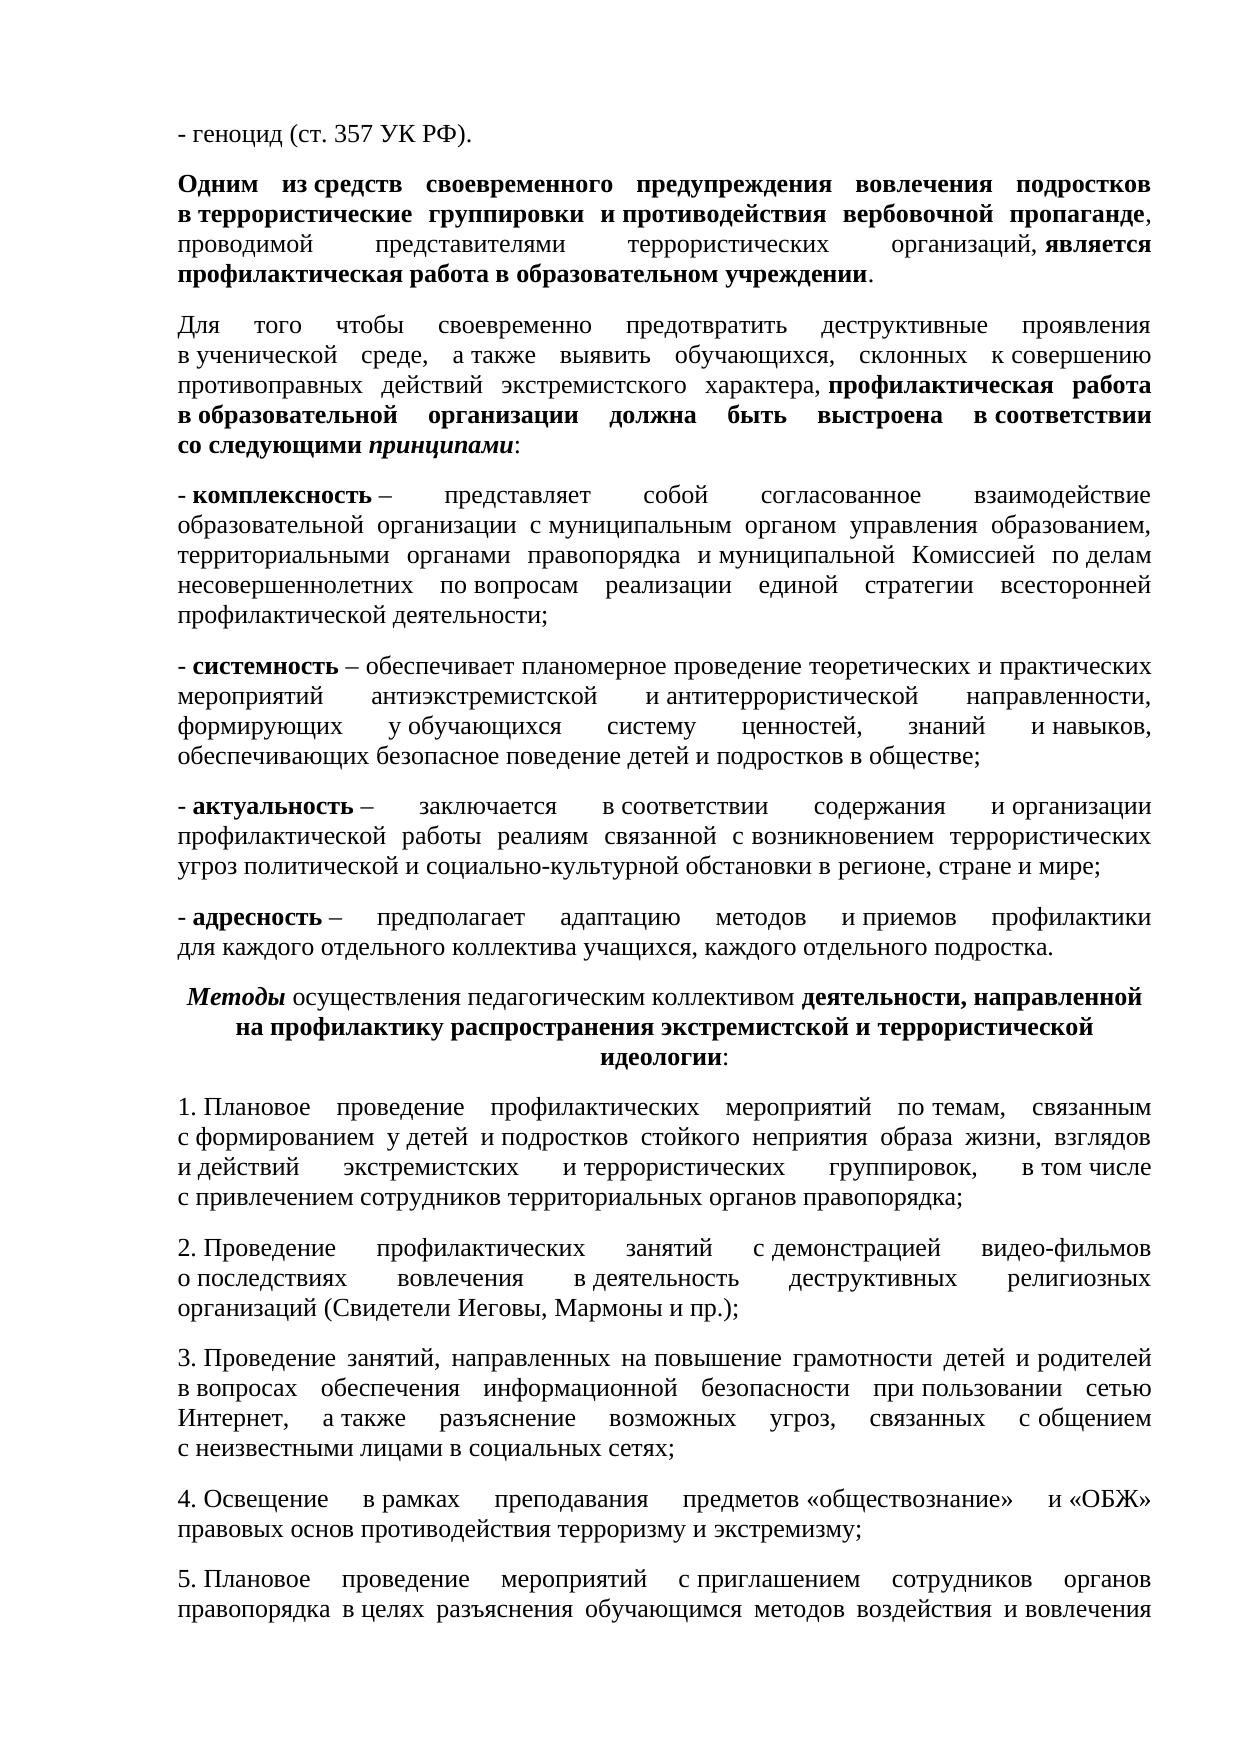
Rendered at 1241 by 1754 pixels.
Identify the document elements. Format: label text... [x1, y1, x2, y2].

text 4. Освещение в рамках преподавания предметов «обществознание» и «ОБЖ» правовых основ противодействия терроризму и экстремизму; [177, 1483, 1152, 1543]
text Для того чтобы своевременно предотвратить деструктивные проявления в ученической среде, а также выявить обучающихся, склонных к совершению противоправных действий экстремистского характера, профилактическая работа в образовательной организации должна быть выстроена в соответствии со следующими принципами: [177, 309, 1152, 459]
text - актуальность – заключается в соответствии содержания и организации профилактической работы реалиям связанной с возникновением террористических угроз политической и социально-культурной обстановки в регионе, стране и мире; [177, 790, 1152, 880]
text - комплексность – представляет собой согласованное взаимодействие образовательной организации с муниципальным органом управления образованием, территориальными органами правопорядка и муниципальной Комиссией по делам несовершеннолетних по вопросам реализации единой стратегии всесторонней профилактической деятельности; [177, 479, 1152, 629]
text - геноцид (ст. 357 УК РФ). [177, 118, 1152, 148]
text 3. Проведение занятий, направленных на повышение грамотности детей и родителей в вопросах обеспечения информационной безопасности при пользовании сетью Интернет, а также разъяснение возможных угроз, связанных с общением с неизвестными лицами в социальных сетях; [177, 1342, 1152, 1462]
text Методы осуществления педагогическим коллективом деятельности, направленной на профилактику распространения экстремистской и террористической идеологии: [177, 981, 1152, 1071]
text - системность – обеспечивает планомерное проведение теоретических и практических мероприятий антиэкстремистской и антитеррористической направленности, формирующих у обучающихся систему ценностей, знаний и навыков, обеспечивающих безопасное поведение детей и подростков в обществе; [177, 650, 1152, 770]
text - адресность – предполагает адаптацию методов и приемов профилактики для каждого отдельного коллектива учащихся, каждого отдельного подростка. [177, 901, 1152, 961]
text Одним из средств своевременного предупреждения вовлечения подростков в террористические группировки и противодействия вербовочной пропаганде, проводимой представителями террористических организаций, является профилактическая работа в образовательном учреждении. [177, 168, 1152, 288]
text 2. Проведение профилактических занятий с демонстрацией видео-фильмов о последствиях вовлечения в деятельность деструктивных религиозных организаций (Свидетели Иеговы, Мармоны и пр.); [177, 1232, 1152, 1322]
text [177, 1563, 1152, 1623]
text 1. Плановое проведение профилактических мероприятий по темам, связанным с формированием у детей и подростков стойкого неприятия образа жизни, взглядов и действий экстремистских и террористических группировок, в том числе с привлечением сотрудников территориальных органов правопорядка; [177, 1091, 1152, 1211]
